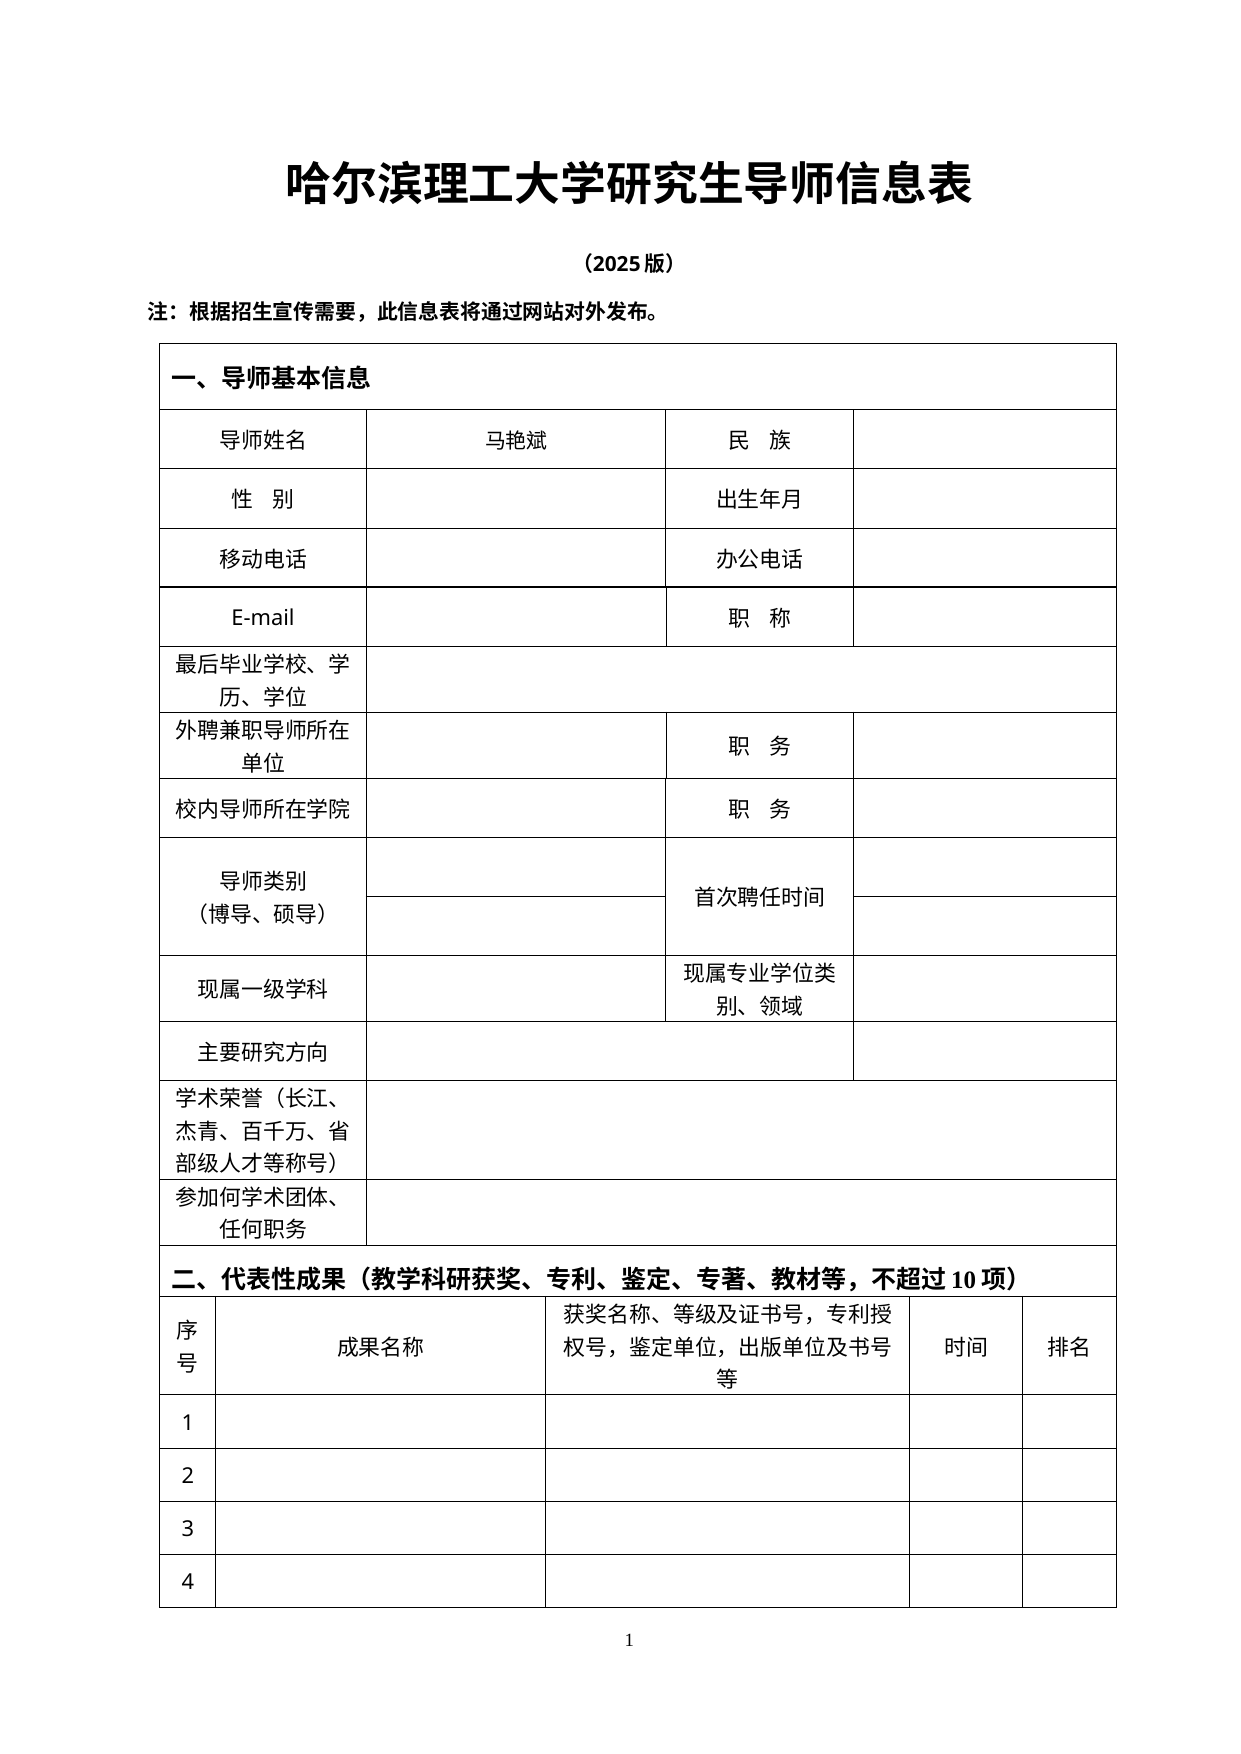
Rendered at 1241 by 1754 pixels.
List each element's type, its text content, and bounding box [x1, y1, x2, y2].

table_cell 主要研究方向 [160, 1022, 366, 1080]
table_cell 职 务 [666, 779, 853, 837]
table_cell 学术荣誉（长江、杰青、百千万、省部级人才等称号） [160, 1081, 366, 1178]
table_header 一、导师基本信息 [160, 344, 1116, 409]
table_cell 4 [160, 1555, 215, 1607]
table_cell [367, 838, 665, 896]
table_cell 1 [160, 1395, 215, 1447]
table_cell 出生年月 [666, 469, 853, 527]
table_cell 成果名称 [216, 1297, 545, 1394]
table_cell [367, 647, 1116, 712]
table_cell [216, 1449, 545, 1501]
table_cell [854, 897, 1116, 955]
table_cell [367, 1180, 1116, 1244]
table_cell 民 族 [666, 410, 853, 468]
table_cell 参加何学术团体、任何职务 [160, 1180, 366, 1244]
table_cell [1023, 1555, 1116, 1607]
table_cell 性 别 [160, 469, 366, 527]
table_cell 现属专业学位类别、领域 [666, 956, 853, 1021]
table_cell [546, 1555, 909, 1607]
table_cell [367, 779, 665, 837]
table_cell [367, 713, 666, 778]
table_cell 导师类别 （博导、硕导） [160, 838, 366, 955]
table_cell [1023, 1395, 1116, 1447]
table_cell [854, 529, 1116, 586]
table_cell [910, 1449, 1022, 1501]
table_cell [854, 838, 1116, 896]
table_cell [854, 956, 1116, 1021]
table_cell [546, 1449, 909, 1501]
table_cell 马艳斌 [367, 410, 665, 468]
table_cell 序号 [160, 1297, 215, 1394]
text （2025版） [148, 246, 1110, 278]
table_cell [546, 1502, 909, 1554]
table_cell [216, 1395, 545, 1447]
table_cell [367, 956, 665, 1021]
table_cell 最后毕业学校、学历、学位 [160, 647, 366, 712]
table_cell [367, 469, 665, 527]
table_cell [910, 1555, 1022, 1607]
table_cell [216, 1555, 545, 1607]
table_cell 校内导师所在学院 [160, 779, 366, 837]
table_cell E-mail [160, 588, 366, 646]
table_cell 2 [160, 1449, 215, 1501]
table_cell [1023, 1449, 1116, 1501]
table_cell 获奖名称、等级及证书号，专利授权号，鉴定单位，出版单位及书号等 [546, 1297, 909, 1394]
table_cell [367, 897, 665, 955]
table_cell [854, 779, 1116, 837]
table_cell 二、代表性成果（教学科研获奖、专利、鉴定、专著、教材等，不超过10项） [160, 1246, 1116, 1296]
table_cell [910, 1502, 1022, 1554]
table_cell 现属一级学科 [160, 956, 366, 1021]
text 注：根据招生宣传需要，此信息表将通过网站对外发布。 [148, 294, 1110, 327]
table_cell [367, 1081, 1116, 1178]
table_cell 导师姓名 [160, 410, 366, 468]
table_cell [1023, 1502, 1116, 1554]
table_cell [546, 1395, 909, 1447]
table_cell [854, 588, 1116, 646]
table_cell 移动电话 [160, 529, 366, 586]
table_cell [854, 410, 1116, 468]
table_cell [216, 1502, 545, 1554]
table_cell [367, 1022, 853, 1080]
table_cell 职 务 [667, 713, 853, 778]
table_cell 排名 [1023, 1297, 1116, 1394]
table_cell [367, 588, 666, 646]
table_cell [854, 469, 1116, 527]
table_cell [367, 529, 665, 586]
table_cell 职 称 [667, 588, 853, 646]
table_cell [854, 713, 1116, 778]
table_cell 首次聘任时间 [666, 838, 853, 955]
table_cell 时间 [910, 1297, 1022, 1394]
table_cell 办公电话 [666, 529, 853, 586]
text 哈尔滨理工大学研究生导师信息表 [148, 132, 1110, 229]
table_cell 3 [160, 1502, 215, 1554]
table_cell [854, 1022, 1116, 1080]
table_cell 外聘兼职导师所在单位 [160, 713, 366, 778]
table_cell [910, 1395, 1022, 1447]
